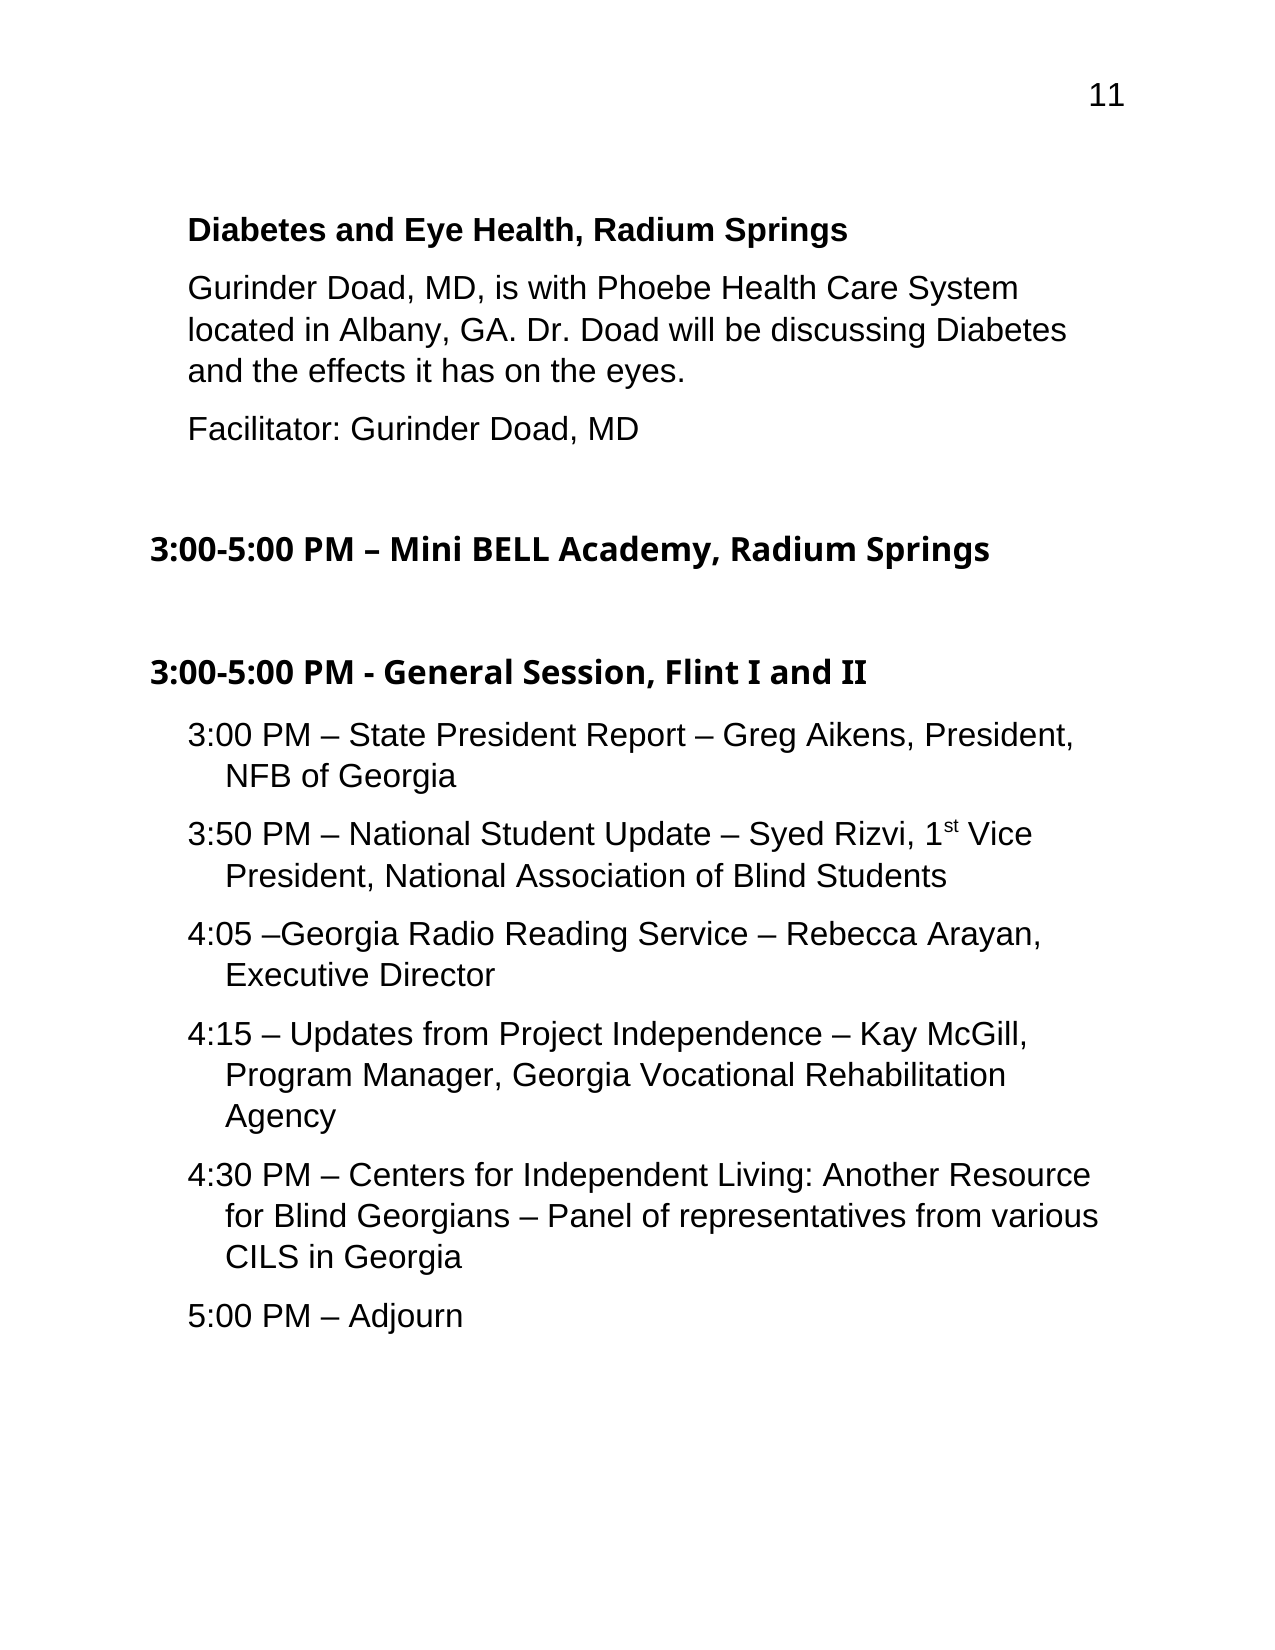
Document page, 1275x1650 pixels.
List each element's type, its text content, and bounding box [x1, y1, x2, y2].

text 3:50 PM – National Student Update – Syed Rizvi, 1st Vice President, National Association of Blind Students [187, 814, 1125, 894]
subtitle Diabetes and Eye Health, Radium Springs [187, 210, 1125, 248]
subtitle 3:00-5:00 PM - General Session, Flint I and II [150, 649, 1125, 694]
text 5:00 PM – Adjourn [187, 1296, 1125, 1334]
subtitle 3:00-5:00 PM – Mini BELL Academy, Radium Springs [150, 525, 1125, 571]
text 3:00 PM – State President Report – Greg Aikens, President, NFB of Georgia [187, 715, 1125, 795]
text 4:05 –Georgia Radio Reading Service – Rebecca Arayan, Executive Director [187, 914, 1125, 994]
text 4:15 – Updates from Project Independence – Kay McGill, Program Manager, Georgia Vocational Rehabilitation Agency [187, 1013, 1125, 1135]
text 4:30 PM – Centers for Independent Living: Another Resource for Blind Georgians – Panel of representatives from various CILS in Georgia [187, 1154, 1125, 1276]
text Gurinder Doad, MD, is with Phoebe Health Care System located in Albany, GA. Dr. Doad will be discussing Diabetes and the effects it has on the eyes. [187, 268, 1125, 389]
text Facilitator: Gurinder Doad, MD [187, 409, 1125, 448]
